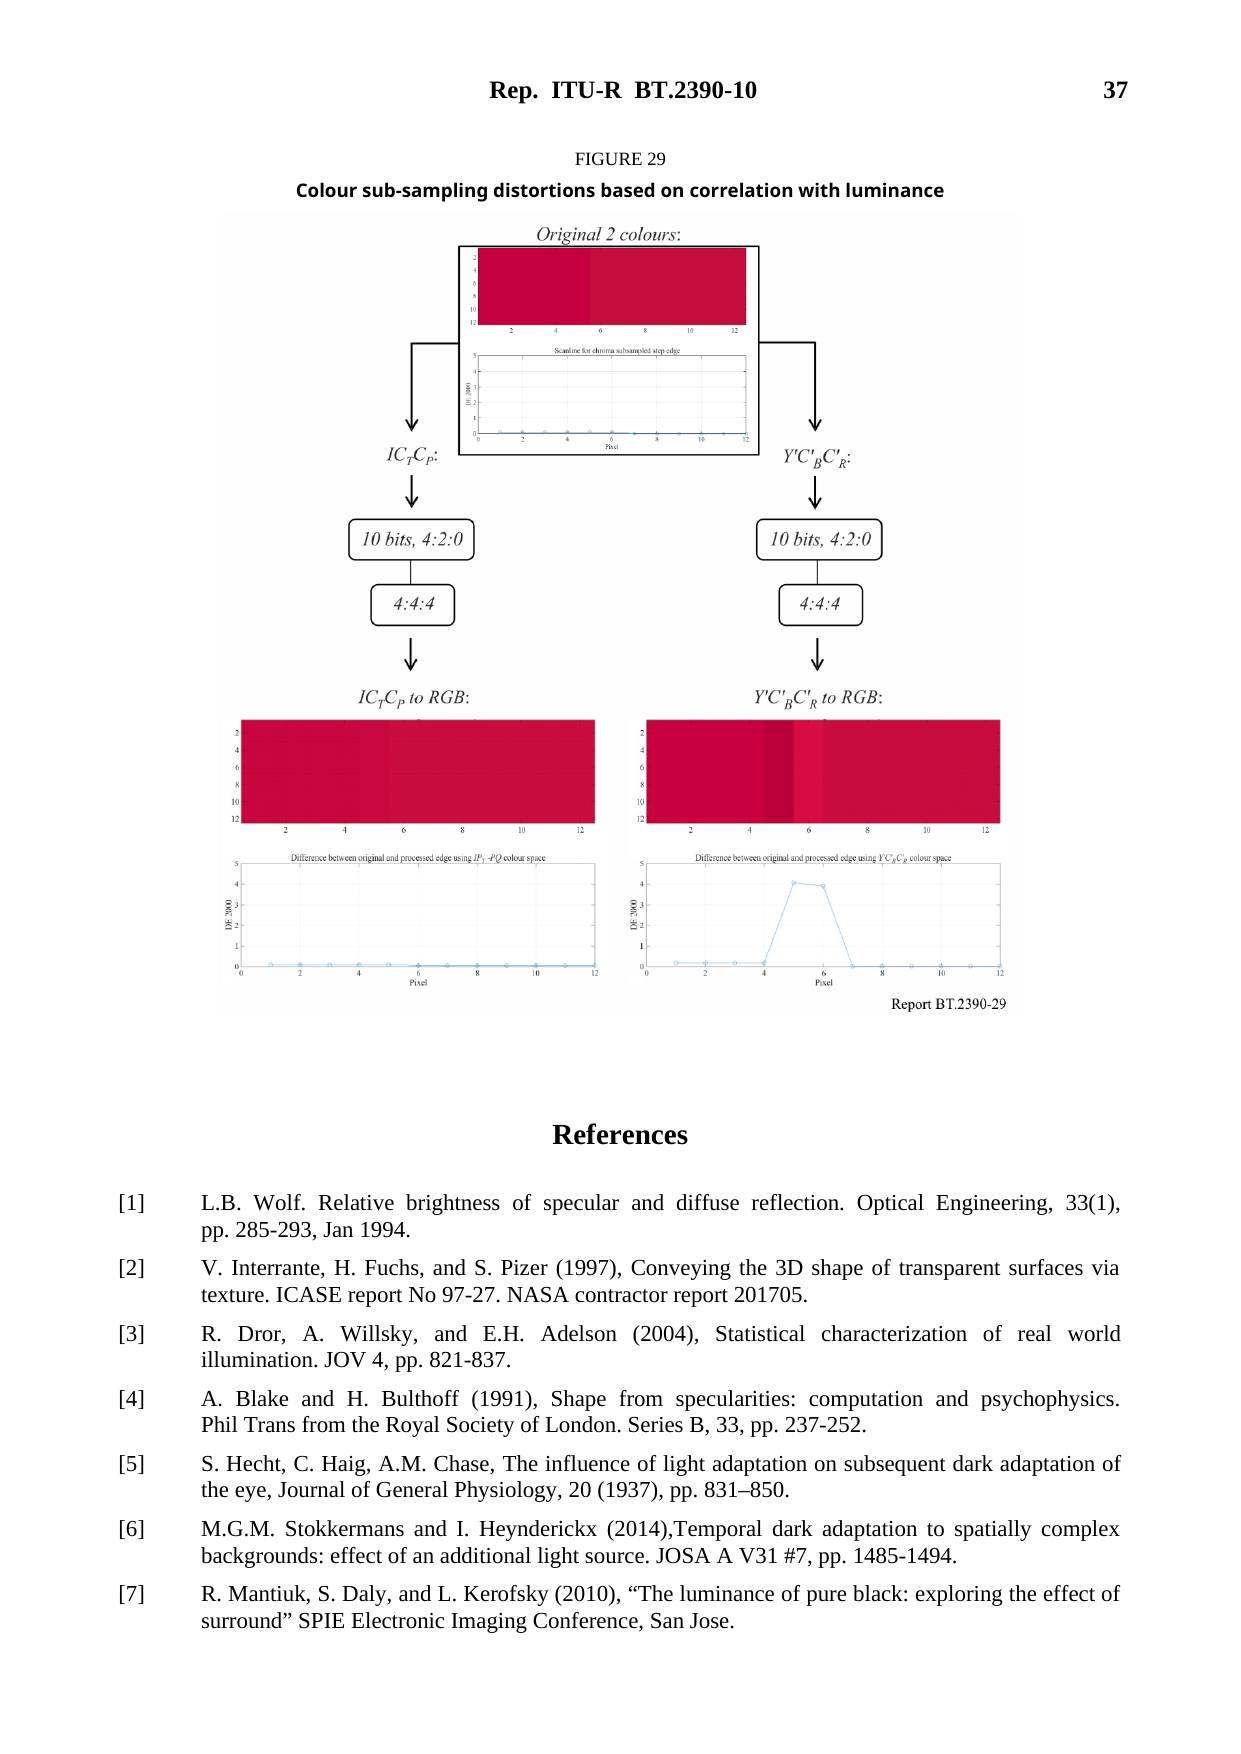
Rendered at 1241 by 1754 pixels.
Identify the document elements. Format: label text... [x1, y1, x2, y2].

title Colour sub-sampling distortions based on correlation with luminance [118, 178, 1122, 203]
text [5] S. Hecht, C. Haig, A.M. Chase, The influence of light adaptation on subsequent dark adaptation of the eye, Journal of General Physiology, 20 (1937), pp. 831–850. [118, 1450, 1122, 1503]
text [1] L.B. Wolf. Relative brightness of specular and diffuse reflection. Optical Engineering, 33(1), pp. 285-293, Jan 1994. [118, 1189, 1122, 1242]
title References [118, 1117, 1122, 1150]
text [3] R. Dror, A. Willsky, and E.H. Adelson (2004), Statistical characterization of real world illumination. JOV 4, pp. 821-837. [118, 1320, 1122, 1372]
text [7] R. Mantiuk, S. Daly, and L. Kerofsky (2010), “The luminance of pure black: exploring the effect of surround” SPIE Electronic Imaging Conference, San Jose. [118, 1581, 1122, 1633]
text Figure 29 [118, 148, 1122, 169]
text [2] V. Interrante, H. Fuchs, and S. Pizer (1997), Conveying the 3D shape of transparent surfaces via texture. ICASE report No 97-27. NASA contractor report 201705. [118, 1254, 1122, 1307]
text [4] A. Blake and H. Bulthoff (1991), Shape from specularities: computation and psychophysics. Phil Trans from the Royal Society of London. Series B, 33, pp. 237-252. [118, 1385, 1122, 1438]
text [6] M.G.M. Stokkermans and I. Heynderickx (2014),Temporal dark adaptation to spatially complex backgrounds: effect of an additional light source. JOSA A V31 #7, pp. 1485-1494. [118, 1515, 1122, 1568]
picture [219, 215, 1022, 1014]
